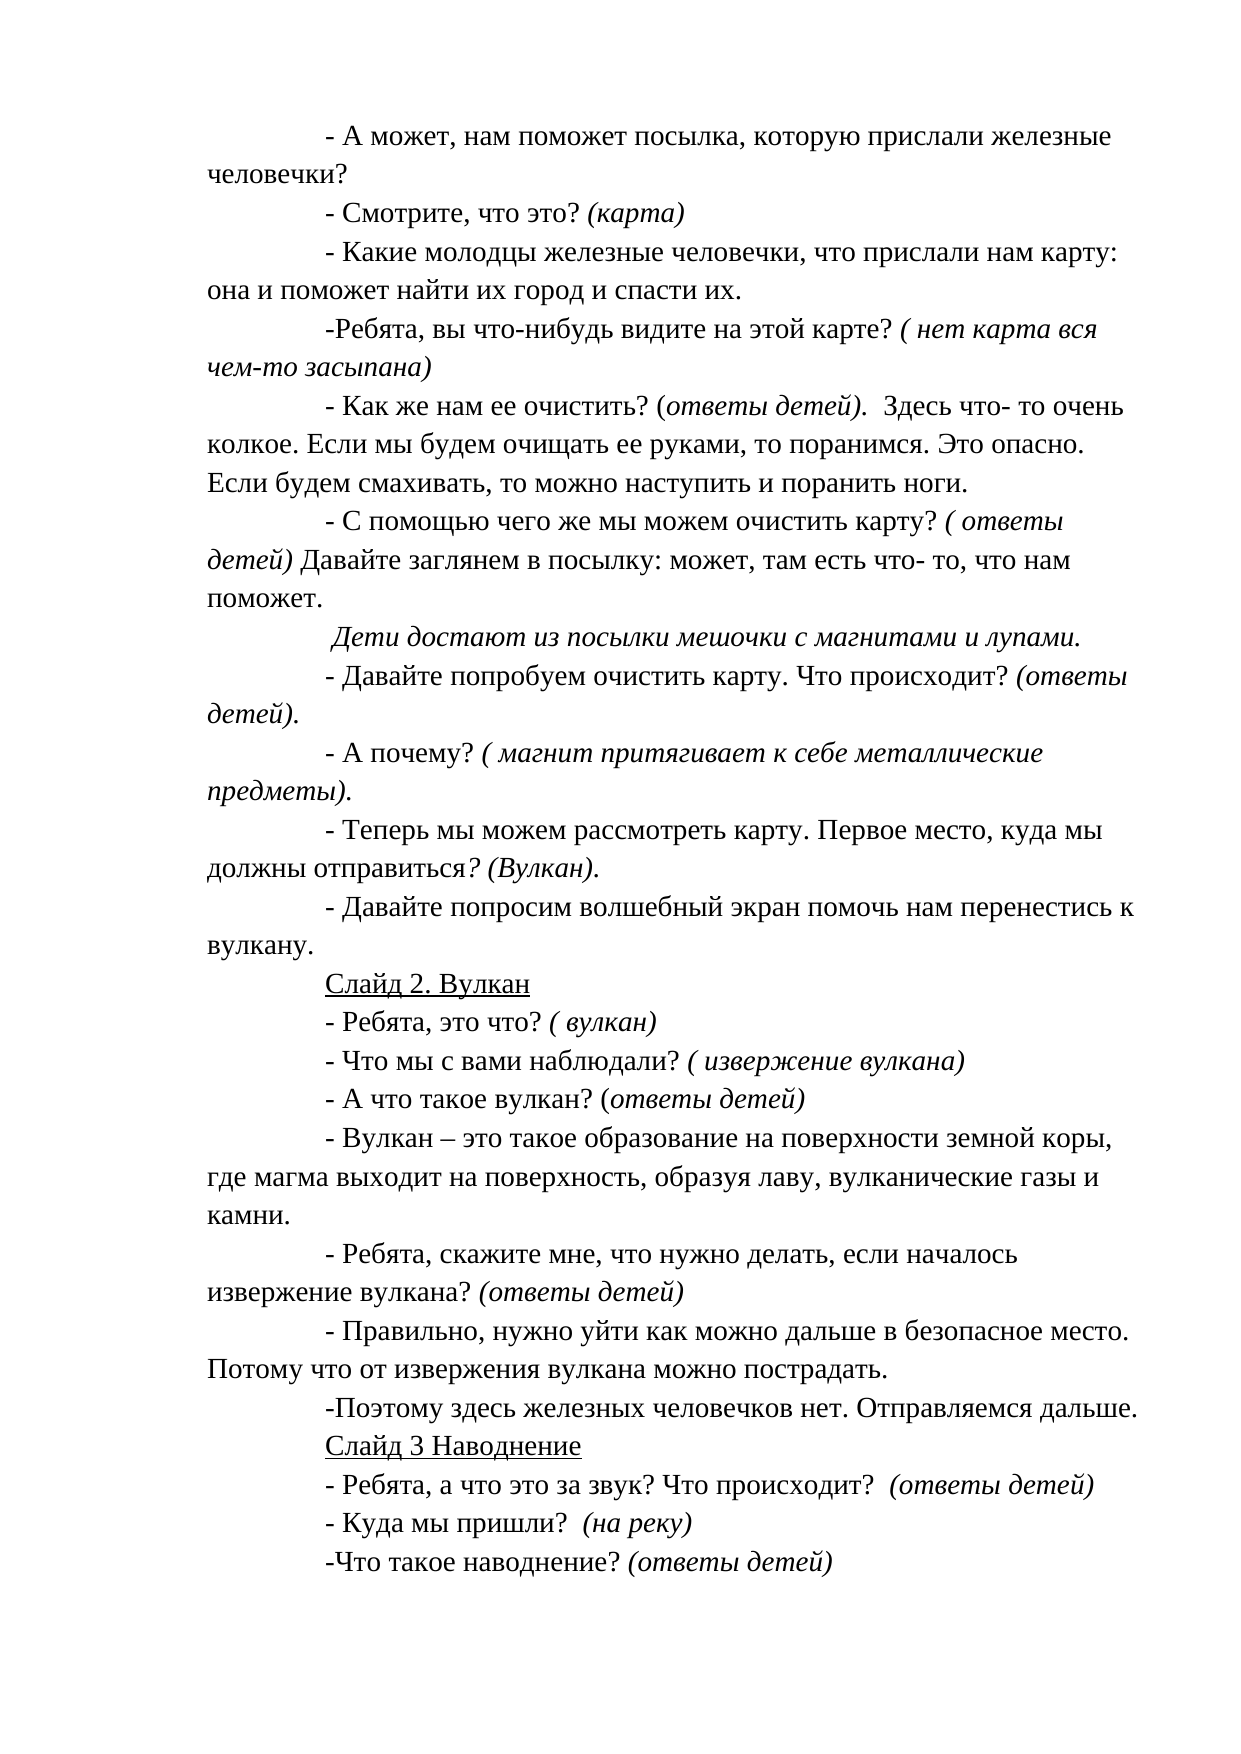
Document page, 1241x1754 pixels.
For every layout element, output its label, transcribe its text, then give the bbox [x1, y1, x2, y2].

list - Как же нам ее очистить? (ответы детей). Здесь что- то очень колкое. Если мы будем очищать ее руками, то поранимся. Это опасно. Если будем смахивать, то можно наступить и поранить ноги. [207, 388, 1152, 498]
list -Что такое наводнение? (ответы детей) [207, 1544, 1152, 1578]
list - Теперь мы можем рассмотреть карту. Первое место, куда мы должны отправиться? (Вулкан). [207, 812, 1152, 884]
list - Ребята, а что это за звук? Что происходит? (ответы детей) [207, 1467, 1152, 1501]
list - Что мы с вами наблюдали? ( извержение вулкана) [207, 1043, 1152, 1077]
list - С помощью чего же мы можем очистить карту? ( ответы детей) Давайте заглянем в посылку: может, там есть что- то, что нам поможет. [207, 503, 1152, 614]
list - Ребята, скажите мне, что нужно делать, если началось извержение вулкана? (ответы детей) [207, 1236, 1152, 1308]
list - А может, нам поможет посылка, которую прислали железные человечки? [207, 118, 1152, 190]
list - Смотрите, что это? (карта) [207, 195, 1152, 229]
list -Ребята, вы что-нибудь видите на этой карте? ( нет карта вся чем-то засыпана) [207, 311, 1152, 383]
list - Давайте попробуем очистить карту. Что происходит? (ответы детей). [207, 658, 1152, 730]
list - Ребята, это что? ( вулкан) [207, 1004, 1152, 1038]
list - А почему? ( магнит притягивает к себе металлические предметы). [207, 735, 1152, 807]
list -Поэтому здесь железных человечков нет. Отправляемся дальше. [207, 1390, 1152, 1423]
list - Какие молодцы железные человечки, что прислали нам карту: она и поможет найти их город и спасти их. [207, 234, 1152, 306]
list Дети достают из посылки мешочки с магнитами и лупами. [207, 619, 1152, 653]
list - Давайте попросим волшебный экран помочь нам перенестись к вулкану. [207, 889, 1152, 961]
list - А что такое вулкан? (ответы детей) [207, 1082, 1152, 1115]
list - Куда мы пришли? (на реку) [207, 1506, 1152, 1539]
list - Правильно, нужно уйти как можно дальше в безопасное место. Потому что от извержения вулкана можно пострадать. [207, 1313, 1152, 1385]
list - Вулкан – это такое образование на поверхности земной коры, где магма выходит на поверхность, образуя лаву, вулканические газы и камни. [207, 1120, 1152, 1231]
list Слайд 3 Наводнение [207, 1428, 1152, 1462]
list Слайд 2. Вулкан [207, 966, 1152, 999]
